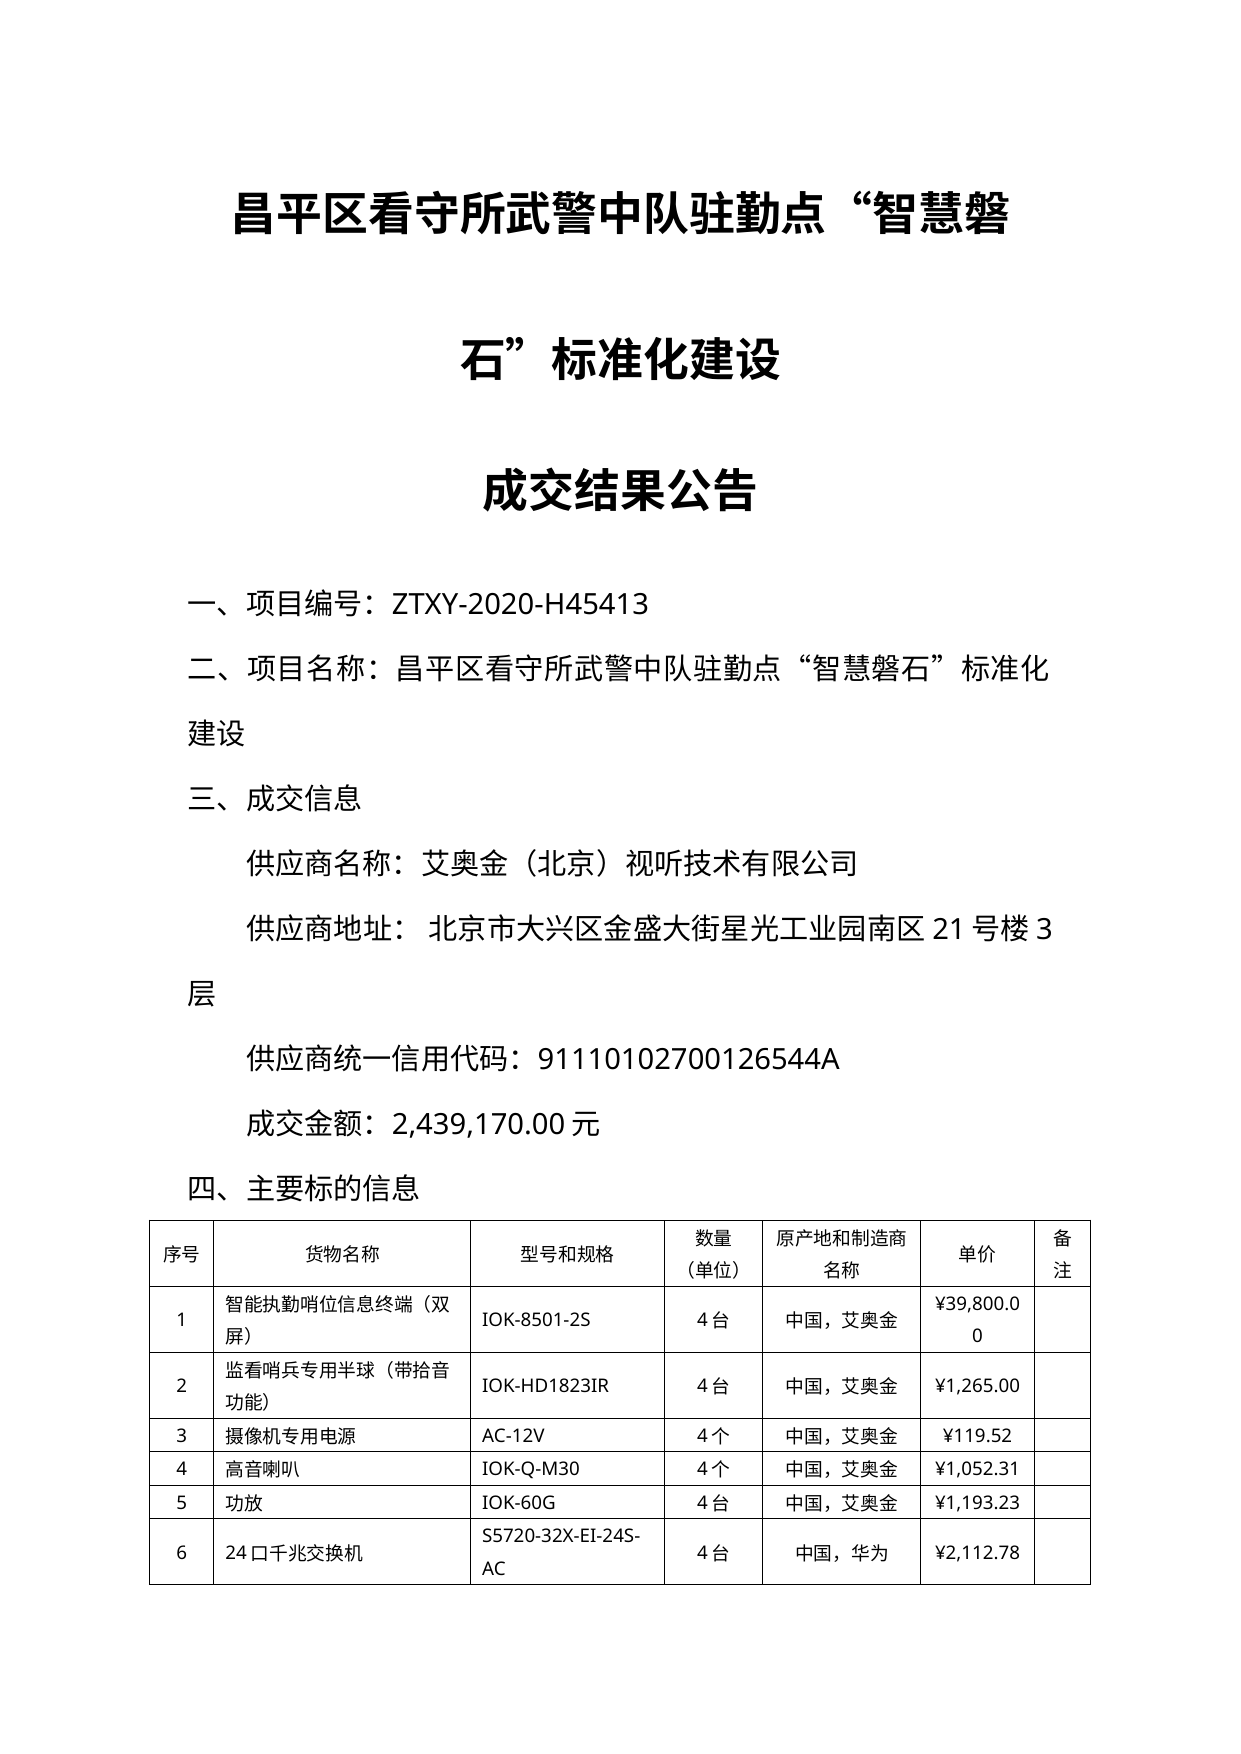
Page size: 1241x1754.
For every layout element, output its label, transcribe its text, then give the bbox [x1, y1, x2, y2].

table_cell 中国，艾奥金 [763, 1287, 920, 1352]
table_cell 3 [150, 1419, 213, 1451]
text 供应商统一信用代码：91110102700126544A [187, 1024, 1053, 1089]
table_cell 4台 [665, 1353, 762, 1418]
table_cell ¥119.52 [921, 1419, 1034, 1451]
table_header 序号 [150, 1221, 213, 1286]
table_cell 6 [150, 1519, 213, 1584]
text 成交结果公告 [187, 439, 1053, 536]
table_cell ¥1,052.31 [921, 1452, 1034, 1485]
table_cell 5 [150, 1486, 213, 1518]
table_cell 中国，华为 [763, 1519, 920, 1584]
table_header 型号和规格 [471, 1221, 664, 1286]
table_cell 1 [150, 1287, 213, 1352]
table_cell ¥2,112.78 [921, 1519, 1034, 1584]
text 供应商地址： 北京市大兴区金盛大街星光工业园南区21号楼3层 [187, 894, 1053, 1024]
text 四、主要标的信息 [187, 1154, 1053, 1219]
table_cell IOK-Q-M30 [471, 1452, 664, 1485]
table_cell 中国，艾奥金 [763, 1353, 920, 1418]
table_cell 4台 [665, 1519, 762, 1584]
table_cell [1035, 1519, 1090, 1584]
text 供应商名称：艾奥金（北京）视听技术有限公司 [187, 829, 1053, 894]
table_cell [1035, 1452, 1090, 1485]
table_header 货物名称 [214, 1221, 470, 1286]
table_cell 功放 [214, 1486, 470, 1518]
table_cell IOK-60G [471, 1486, 664, 1518]
table_cell [1035, 1419, 1090, 1451]
table_cell 4台 [665, 1486, 762, 1518]
table_cell ¥1,193.23 [921, 1486, 1034, 1518]
table_header 单价 [921, 1221, 1034, 1286]
text 成交金额：2,439,170.00元 [187, 1089, 1053, 1154]
table_cell 4 [150, 1452, 213, 1485]
table_cell ¥39,800.00 [921, 1287, 1034, 1352]
table_cell [1035, 1353, 1090, 1418]
table_cell 中国，艾奥金 [763, 1486, 920, 1518]
table_cell IOK-HD1823IR [471, 1353, 664, 1418]
table_header 备注 [1035, 1221, 1090, 1286]
table_cell 高音喇叭 [214, 1452, 470, 1485]
table_cell 中国，艾奥金 [763, 1419, 920, 1451]
text 一、项目编号：ZTXY-2020-H45413 [187, 569, 1053, 634]
table_cell 24口千兆交换机 [214, 1519, 470, 1584]
table_cell S5720-32X-EI-24S-AC [471, 1519, 664, 1584]
table_cell [1035, 1287, 1090, 1352]
table_cell 4台 [665, 1287, 762, 1352]
table_cell 智能执勤哨位信息终端（双屏） [214, 1287, 470, 1352]
table_cell 2 [150, 1353, 213, 1418]
table_cell [1035, 1486, 1090, 1518]
table_cell 摄像机专用电源 [214, 1419, 470, 1451]
text 三、成交信息 [187, 764, 1053, 829]
table_header 数量 （单位） [665, 1221, 762, 1286]
table_header 原产地和制造商名称 [763, 1221, 920, 1286]
table_cell AC-12V [471, 1419, 664, 1451]
table_cell ¥1,265.00 [921, 1353, 1034, 1418]
text 昌平区看守所武警中队驻勤点“智慧磐石”标准化建设 [187, 162, 1053, 406]
table_cell 4个 [665, 1452, 762, 1485]
table_cell IOK-8501-2S [471, 1287, 664, 1352]
table_cell 中国，艾奥金 [763, 1452, 920, 1485]
table_cell 监看哨兵专用半球（带拾音功能） [214, 1353, 470, 1418]
table_cell 4个 [665, 1419, 762, 1451]
text 二、项目名称：昌平区看守所武警中队驻勤点“智慧磐石”标准化建设 [187, 634, 1053, 764]
